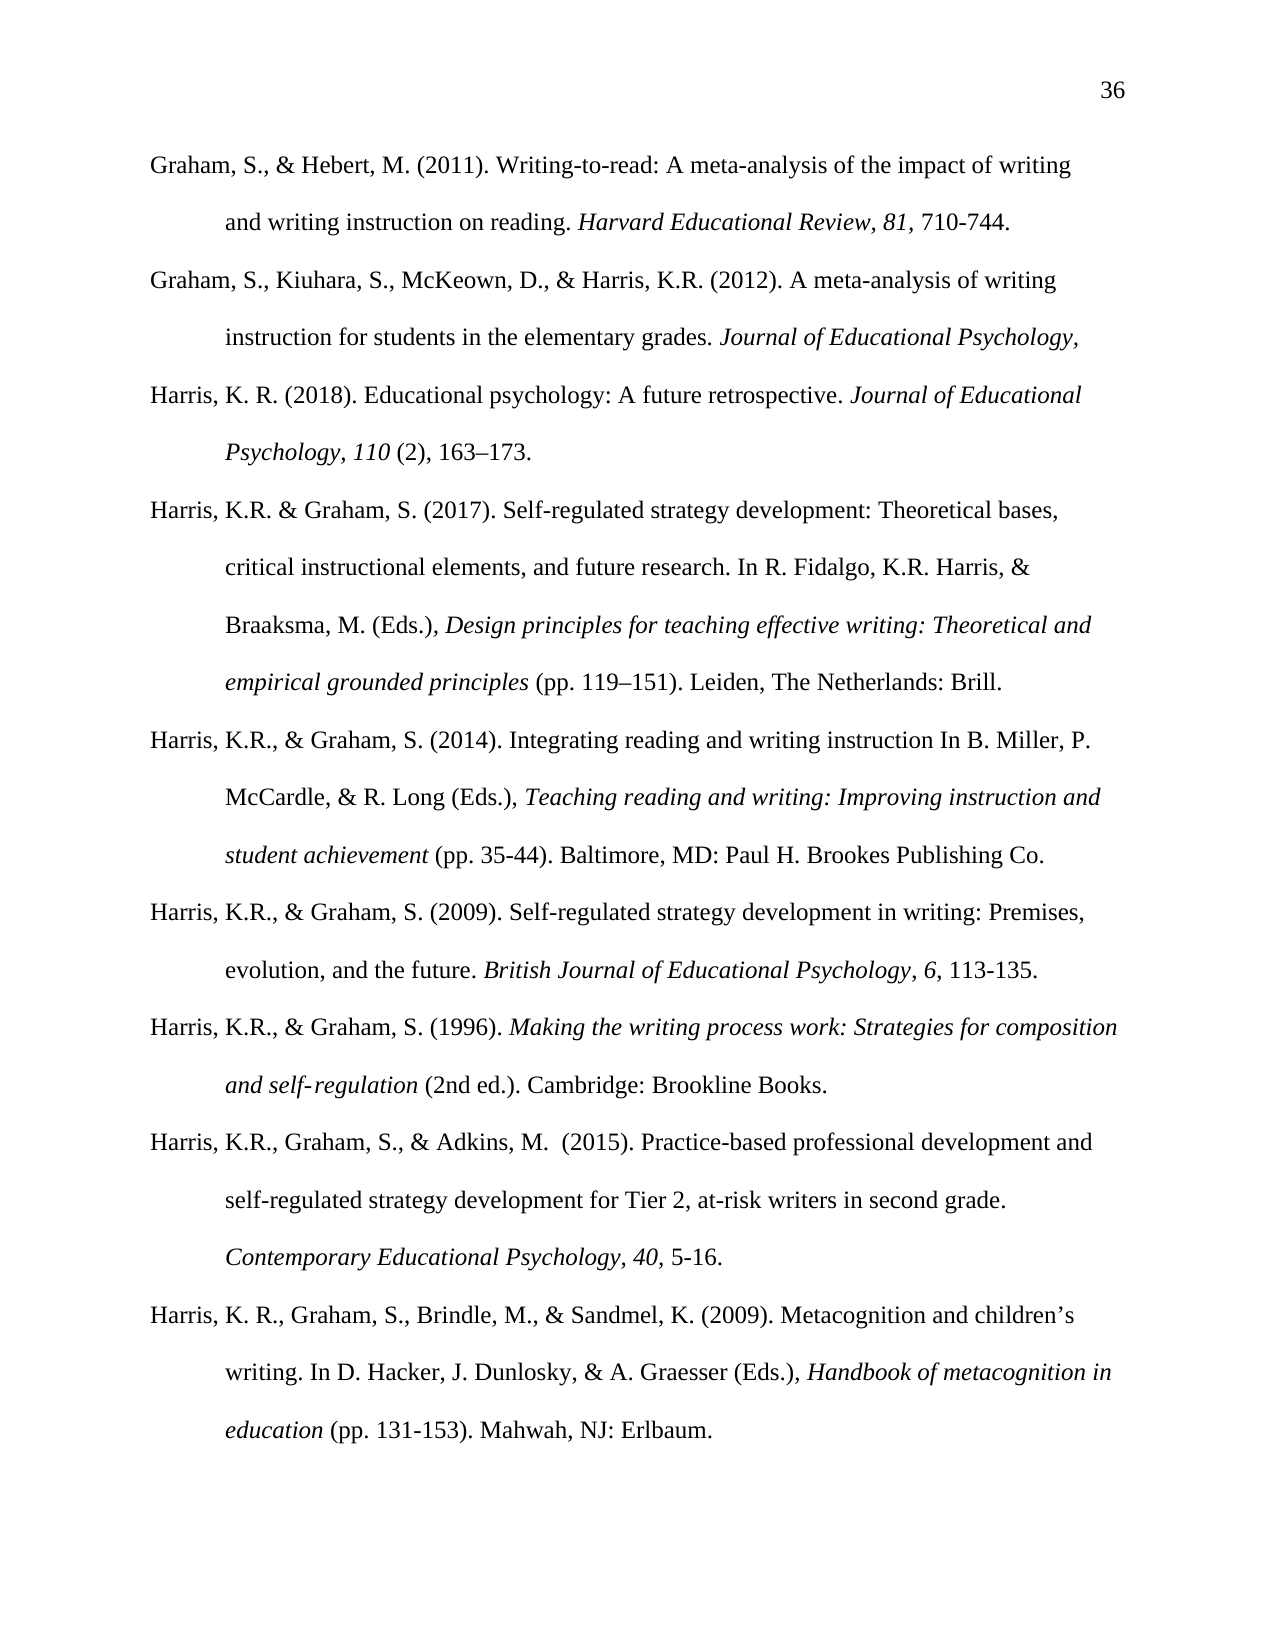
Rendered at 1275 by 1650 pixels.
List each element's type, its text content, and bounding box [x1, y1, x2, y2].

text Graham, S., & Hebert, M. (2011). Writing-to-read: A meta-analysis of the impact of writing [150, 150, 1125, 179]
text and writing instruction on reading. Harvard Educational Review, 81, 710-744. [150, 207, 1125, 236]
text evolution, and the future. British Journal of Educational Psychology, 6, 113-135. [225, 955, 1125, 984]
text Harris, K. R. (2018). Educational psychology: A future retrospective. Journal of Educational Psychology, 110 (2), 163–173. [150, 380, 1125, 466]
text Harris, K.R., & Graham, S. (2014). Integrating reading and writing instruction In B. Miller, P. McCardle, & R. Long (Eds.), Teaching reading and writing: Improving instruction and student achievement (pp. 35-44). Baltimore, MD: Paul H. Brookes Publishing Co. [150, 725, 1125, 869]
text Graham, S., Kiuhara, S., McKeown, D., & Harris, K.R. (2012). A meta-analysis of writing instruction for students in the elementary grades. Journal of Educational Psychology, [150, 265, 1125, 351]
text Harris, K.R. & Graham, S. (2017). Self-regulated strategy development: Theoretical bases, critical instructional elements, and future research. In R. Fidalgo, K.R. Harris, & Braaksma, M. (Eds.), Design principles for teaching effective writing: Theoretical and empirical grounded principles (pp. 119–151). Leiden, The Netherlands: Brill. [150, 495, 1125, 696]
text Harris, K. R., Graham, S., Brindle, M., & Sandmel, K. (2009). Metacognition and children’s writing. In D. Hacker, J. Dunlosky, & A. Graesser (Eds.), Handbook of metacognition in education (pp. 131-153). Mahwah, NJ: Erlbaum. [150, 1300, 1125, 1444]
text Harris, K.R., & Graham, S. (2009). Self-regulated strategy development in writing: Premises, [150, 897, 1125, 926]
text Harris, K.R., & Graham, S. (1996). Making the writing process work: Strategies for composition and self-regulation (2nd ed.). Cambridge: Brookline Books. [150, 1012, 1125, 1099]
text Harris, K.R., Graham, S., & Adkins, M. (2015). Practice-based professional development and self-regulated strategy development for Tier 2, at-risk writers in second grade. Contemporary Educational Psychology, 40, 5-16. [150, 1127, 1125, 1271]
